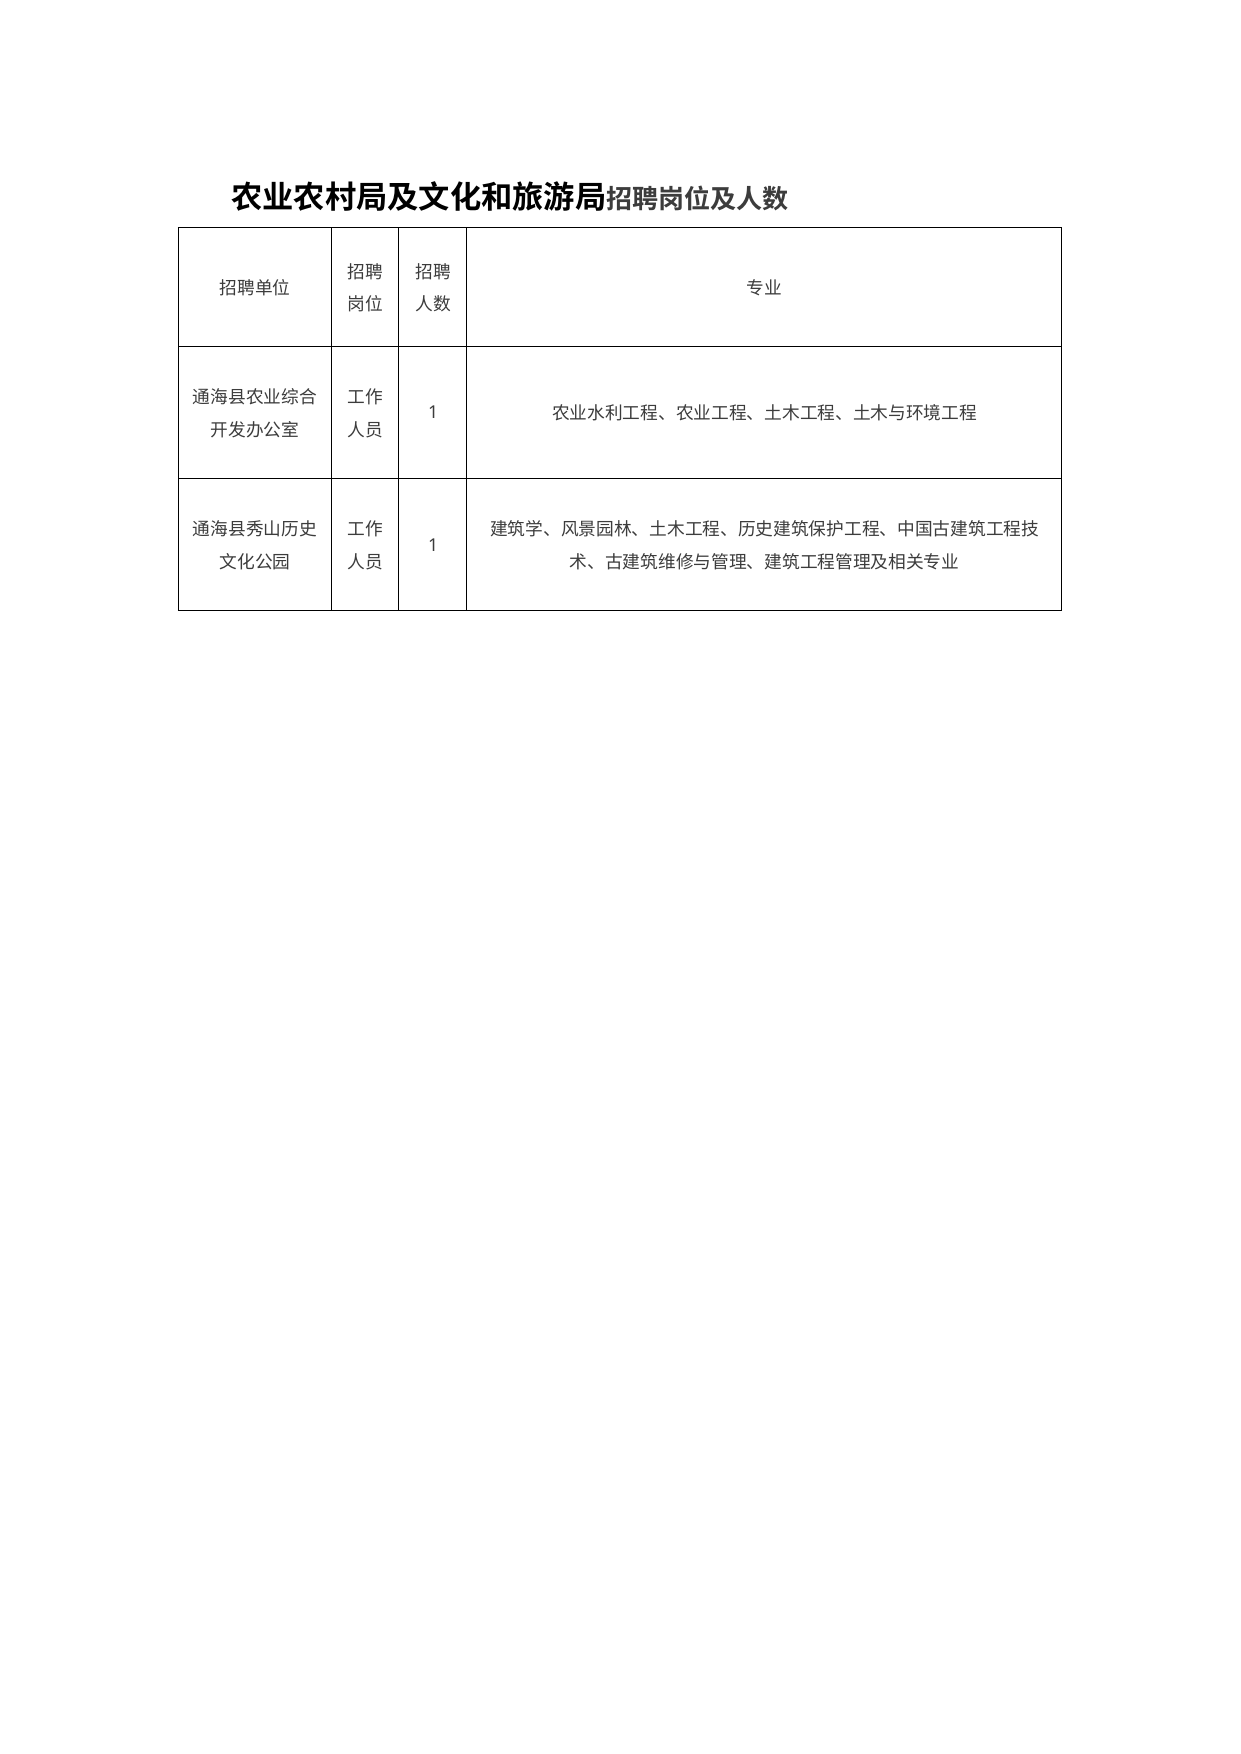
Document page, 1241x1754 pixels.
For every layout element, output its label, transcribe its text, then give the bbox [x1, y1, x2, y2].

table_cell 通海县农业综合开发办公室 [179, 347, 331, 477]
table_header 招聘单位 [179, 228, 331, 346]
table_header 专业 [467, 228, 1061, 346]
table_cell 1 [399, 347, 466, 477]
table_cell 通海县秀山历史文化公园 [179, 479, 331, 610]
table_cell 工作人员 [332, 347, 398, 477]
text 农业农村局及文化和旅游局招聘岗位及人数 [187, 162, 1053, 227]
table_cell 1 [399, 479, 466, 610]
table_header 招聘岗位 [332, 228, 398, 346]
table_header 招聘人数 [399, 228, 466, 346]
table_cell 农业水利工程、农业工程、土木工程、土木与环境工程 [467, 347, 1061, 477]
table_cell 工作人员 [332, 479, 398, 610]
table_cell 建筑学、风景园林、土木工程、历史建筑保护工程、中国古建筑工程技术、古建筑维修与管理、建筑工程管理及相关专业 [467, 479, 1061, 610]
